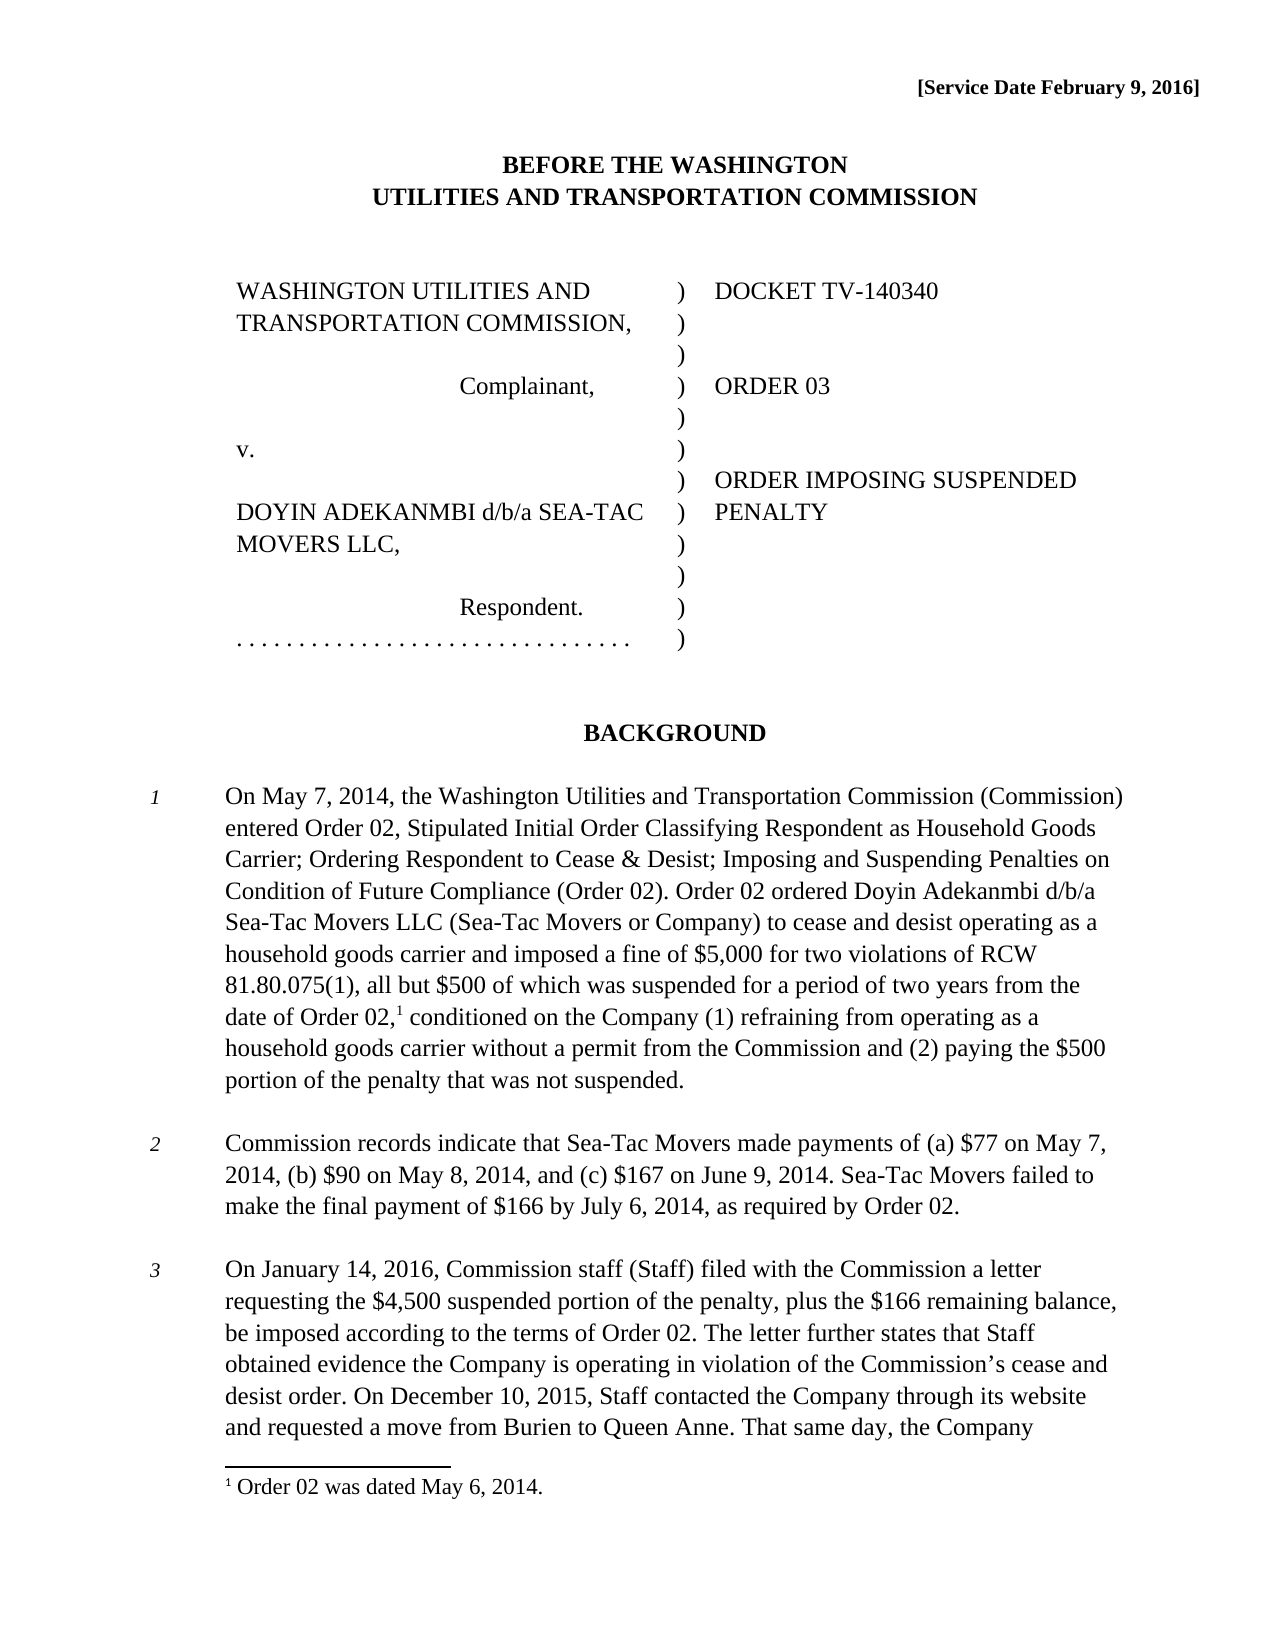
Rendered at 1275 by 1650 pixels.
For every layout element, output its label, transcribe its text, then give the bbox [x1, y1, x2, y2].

table_header WASHINGTON UTILITIES AND TRANSPORTATION COMMISSION, Complainant, v. DOYIN ADEKANMBI d/b/a SEA-TAC MOVERS LLC, Respondent. . . . . . . . . . . . . . . . . . . . . . . . . . . . . . . . . [225, 276, 666, 655]
text BACKGROUND [225, 718, 1125, 747]
list On May 7, 2014, the Washington Utilities and Transportation Commission (Commission) entered Order 02, Stipulated Initial Order Classifying Respondent as Household Goods Carrier; Ordering Respondent to Cease & Desist; Imposing and Suspending Penalties on Condition of Future Compliance (Order 02). Order 02 ordered Doyin Adekanmbi d/b/a Sea-Tac Movers LLC (Sea-Tac Movers or Company) to cease and desist operating as a household goods carrier and imposed a fine of $5,000 for two violations of RCW 81.80.075(1), all but $500 of which was suspended for a period of two years from the date of Order 02, conditioned on the Company (1) refraining from operating as a household goods carrier without a permit from the Commission and (2) paying the $500 portion of the penalty that was not suspended. [150, 781, 1125, 1094]
list Commission records indicate that Sea-Tac Movers made payments of (a) $77 on May 7, 2014, (b) $90 on May 8, 2014, and (c) $167 on June 9, 2014. Sea-Tac Movers failed to make the final payment of $166 by July 6, 2014, as required by Order 02. [150, 1128, 1125, 1220]
text BEFORE THE WASHINGTON [225, 150, 1125, 179]
table_header DOCKET TV-140340 ORDER 03 ORDER IMPOSING SUSPENDED PENALTY [703, 276, 1134, 655]
text UTILITIES AND TRANSPORTATION COMMISSION [225, 182, 1125, 210]
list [150, 1254, 1125, 1441]
table_header ) ) ) ) ) ) ) ) ) ) ) ) [666, 276, 703, 655]
